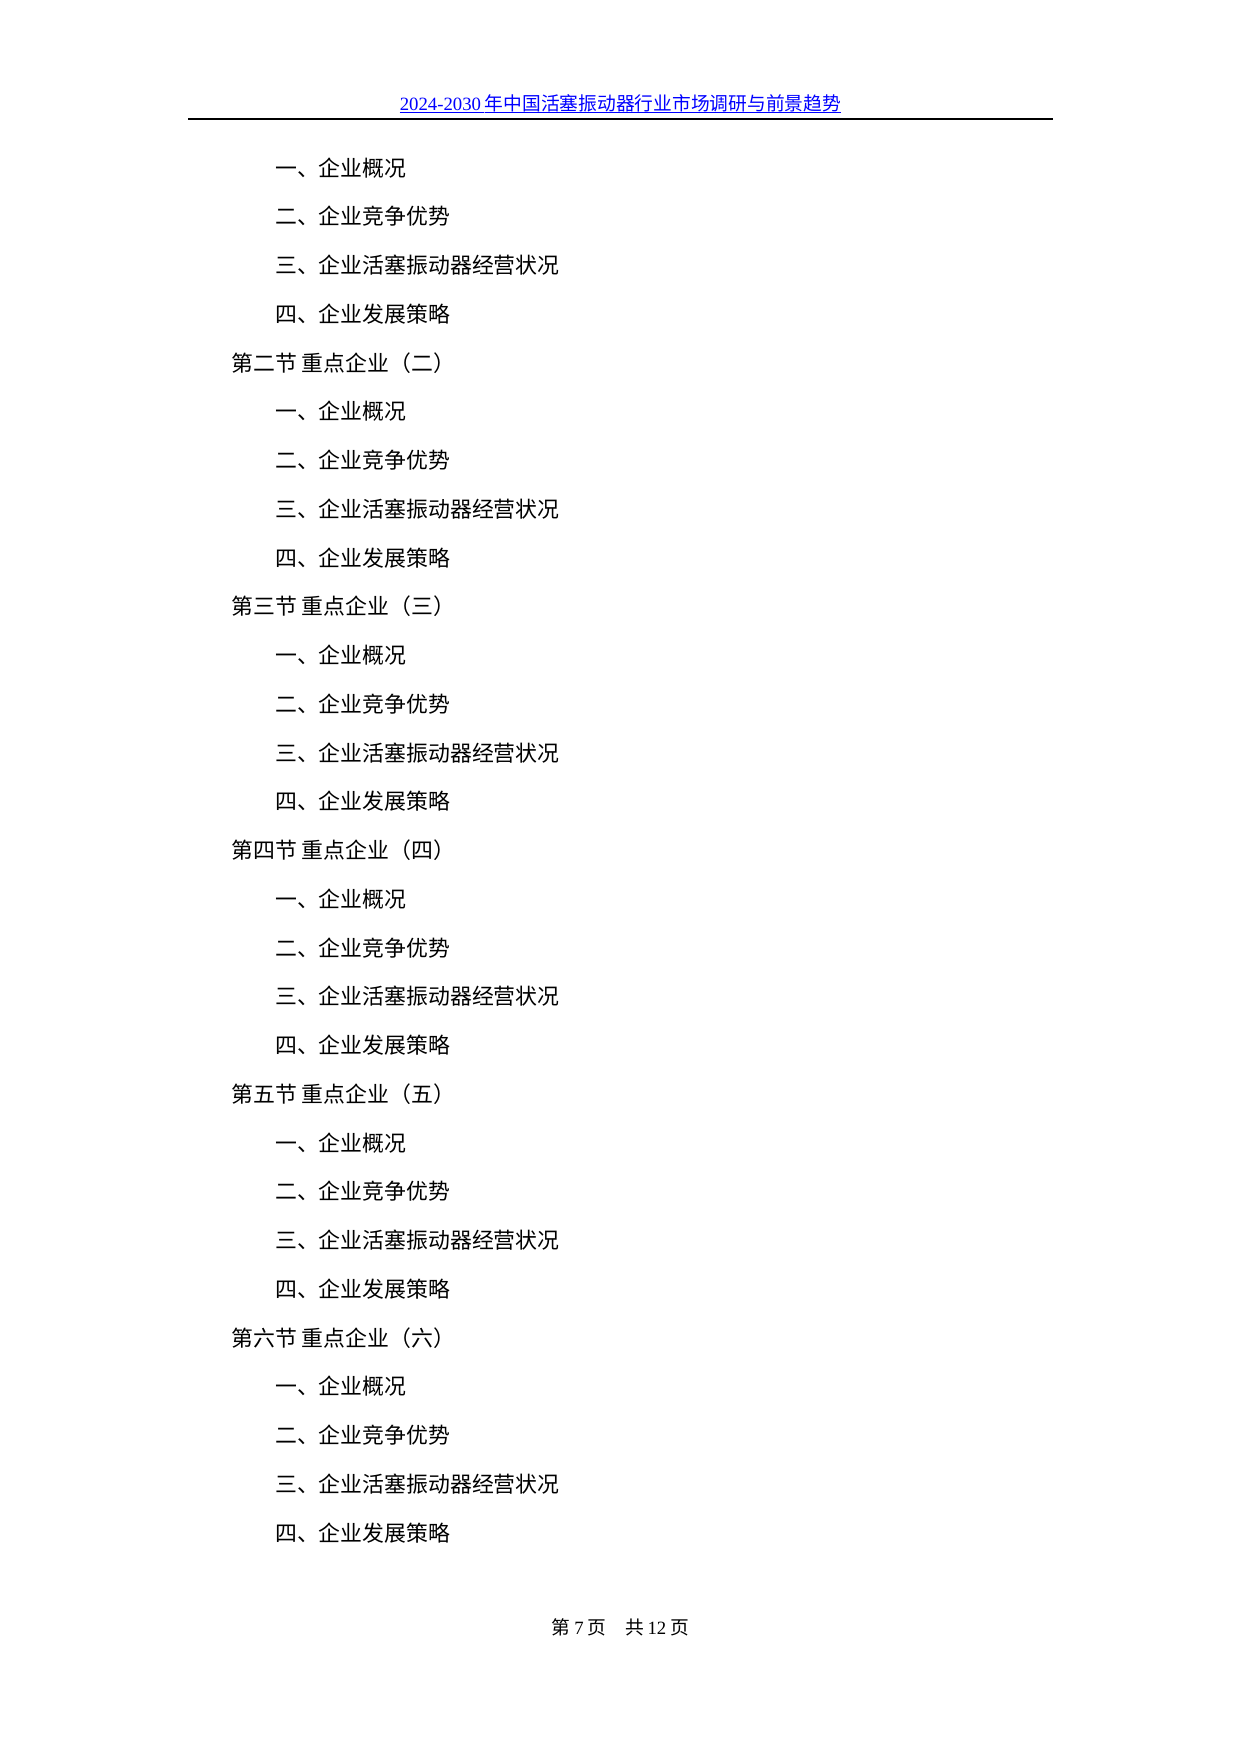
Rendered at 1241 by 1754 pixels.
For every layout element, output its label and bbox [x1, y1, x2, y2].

text [187, 150, 1053, 1548]
